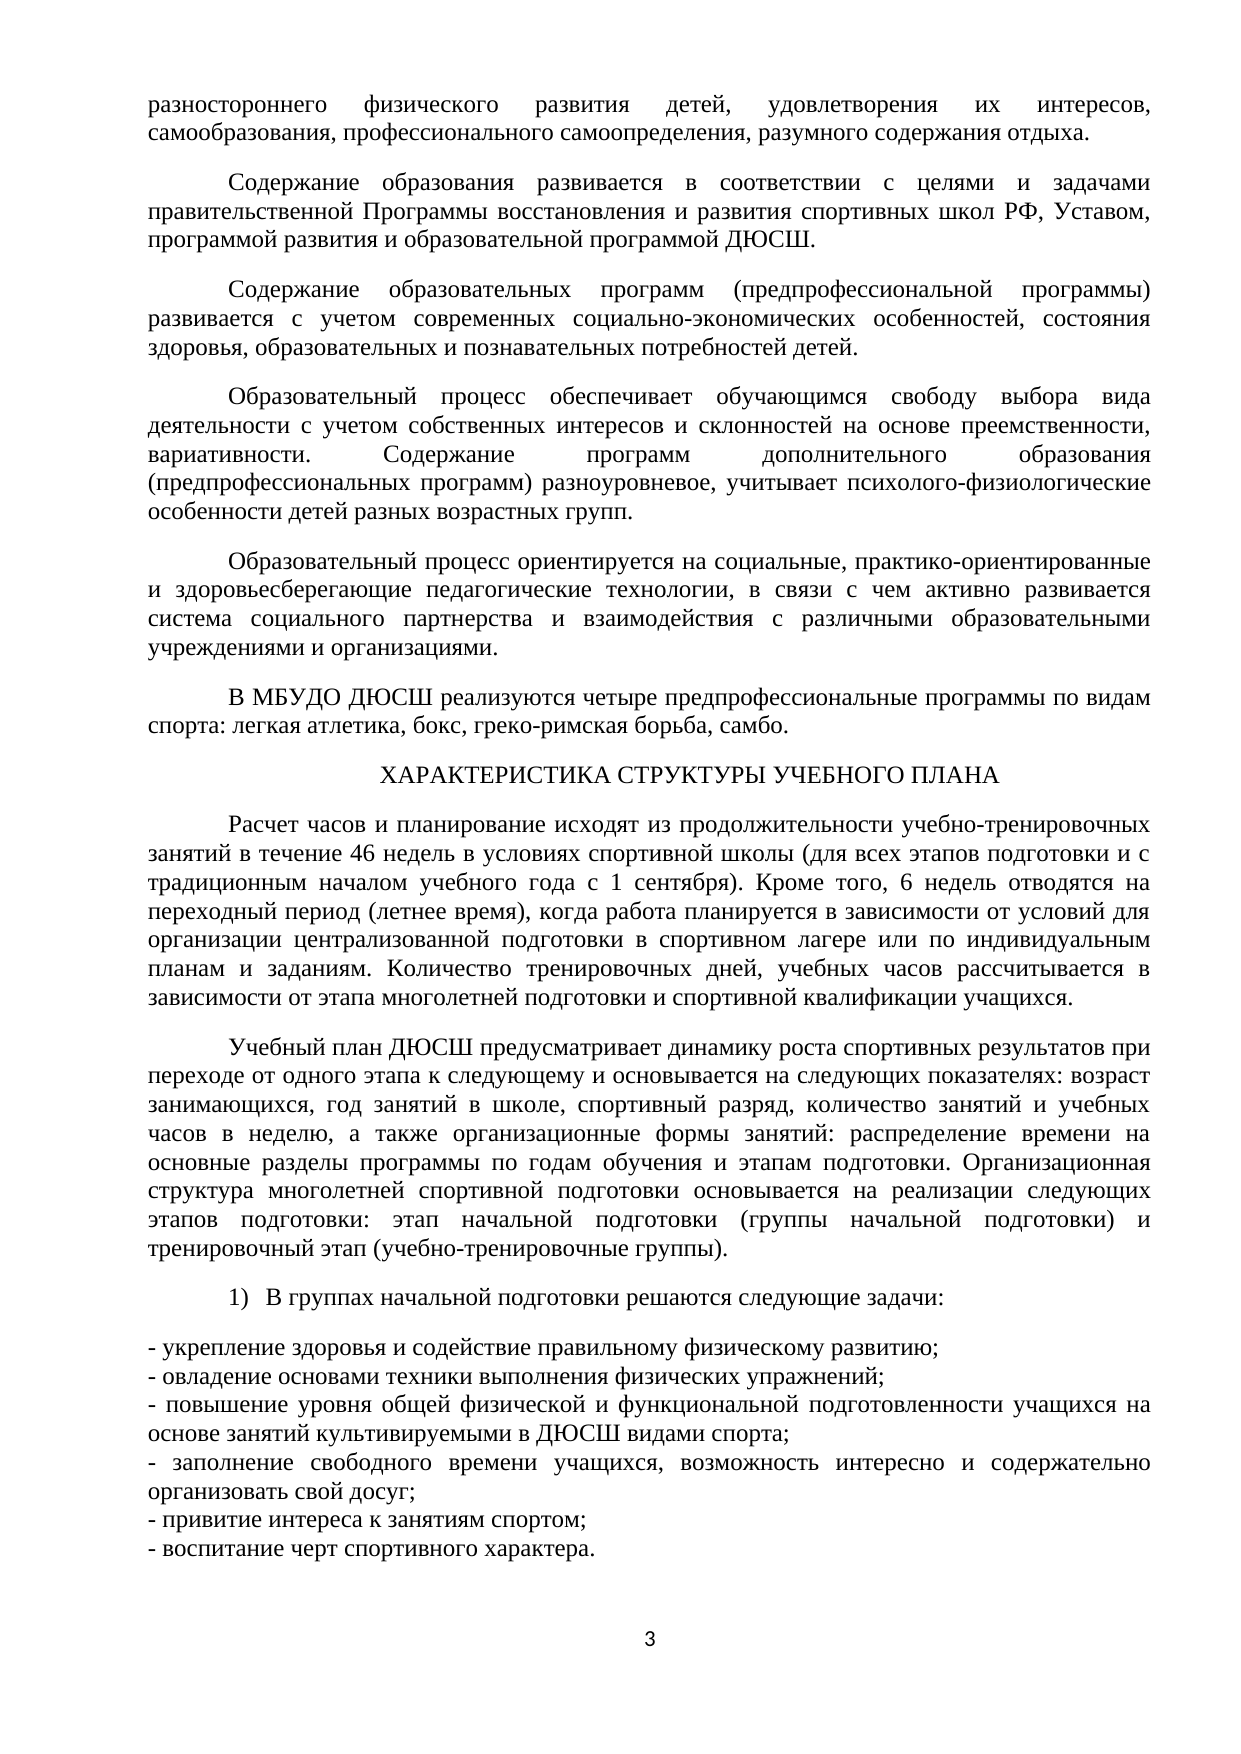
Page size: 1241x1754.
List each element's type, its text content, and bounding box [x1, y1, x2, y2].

text В МБУДО ДЮСШ реализуются четыре предпрофессиональные программы по видам спорта: легкая атлетика, бокс, греко-римская борьба, самбо. [148, 682, 1152, 739]
text - воспитание черт спортивного характера. [148, 1533, 1152, 1562]
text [148, 89, 1152, 146]
text - привитие интереса к занятиям спортом; [148, 1504, 1152, 1533]
text - повышение уровня общей физической и функциональной подготовленности учащихся на основе занятий культивируемыми в ДЮСШ видами спорта; [148, 1389, 1152, 1447]
text Расчет часов и планирование исходят из продолжительности учебно-тренировочных занятий в течение 46 недель в условиях спортивной школы (для всех этапов подготовки и с традиционным началом учебного года с 1 сентября). Кроме того, 6 недель отводятся на переходный период (летнее время), когда работа планируется в зависимости от условий для организации централизованной подготовки в спортивном лагере или по индивидуальным планам и заданиям. Количество тренировочных дней, учебных часов рассчитывается в зависимости от этапа многолетней подготовки и спортивной квалификации учащихся. [148, 809, 1152, 1011]
text Образовательный процесс обеспечивает обучающимся свободу выбора вида деятельности с учетом собственных интересов и склонностей на основе преемственности, вариативности. Содержание программ дополнительного образования (предпрофессиональных программ) разноуровневое, учитывает психолого-физиологические особенности детей разных возрастных групп. [148, 381, 1152, 525]
text - овладение основами техники выполнения физических упражнений; [148, 1361, 1152, 1389]
text Содержание образовательных программ (предпрофессиональной программы) развивается с учетом современных социально-экономических особенностей, состояния здоровья, образовательных и познавательных потребностей детей. [148, 274, 1152, 360]
text ХАРАКТЕРИСТИКА СТРУКТУРЫ УЧЕБНОГО ПЛАНА [148, 760, 1152, 789]
text - укрепление здоровья и содействие правильному физическому развитию; [148, 1332, 1152, 1361]
text - заполнение свободного времени учащихся, возможность интересно и содержательно организовать свой досуг; [148, 1447, 1152, 1504]
text Учебный план ДЮСШ предусматривает динамику роста спортивных результатов при переходе от одного этапа к следующему и основывается на следующих показателях: возраст занимающихся, год занятий в школе, спортивный разряд, количество занятий и учебных часов в неделю, а также организационные формы занятий: распределение времени на основные разделы программы по годам обучения и этапам подготовки. Организационная структура многолетней спортивной подготовки основывается на реализации следующих этапов подготовки: этап начальной подготовки (группы начальной подготовки) и тренировочный этап (учебно-тренировочные группы). [148, 1032, 1152, 1262]
list В группах начальной подготовки решаются следующие задачи: [228, 1282, 1152, 1311]
text Образовательный процесс ориентируется на социальные, практико-ориентированные и здоровьесберегающие педагогические технологии, в связи с чем активно развивается система социального партнерства и взаимодействия с различными образовательными учреждениями и организациями. [148, 546, 1152, 661]
text Содержание образования развивается в соответствии с целями и задачами правительственной Программы восстановления и развития спортивных школ РФ, Уставом, программой развития и образовательной программой ДЮСШ. [148, 167, 1152, 253]
